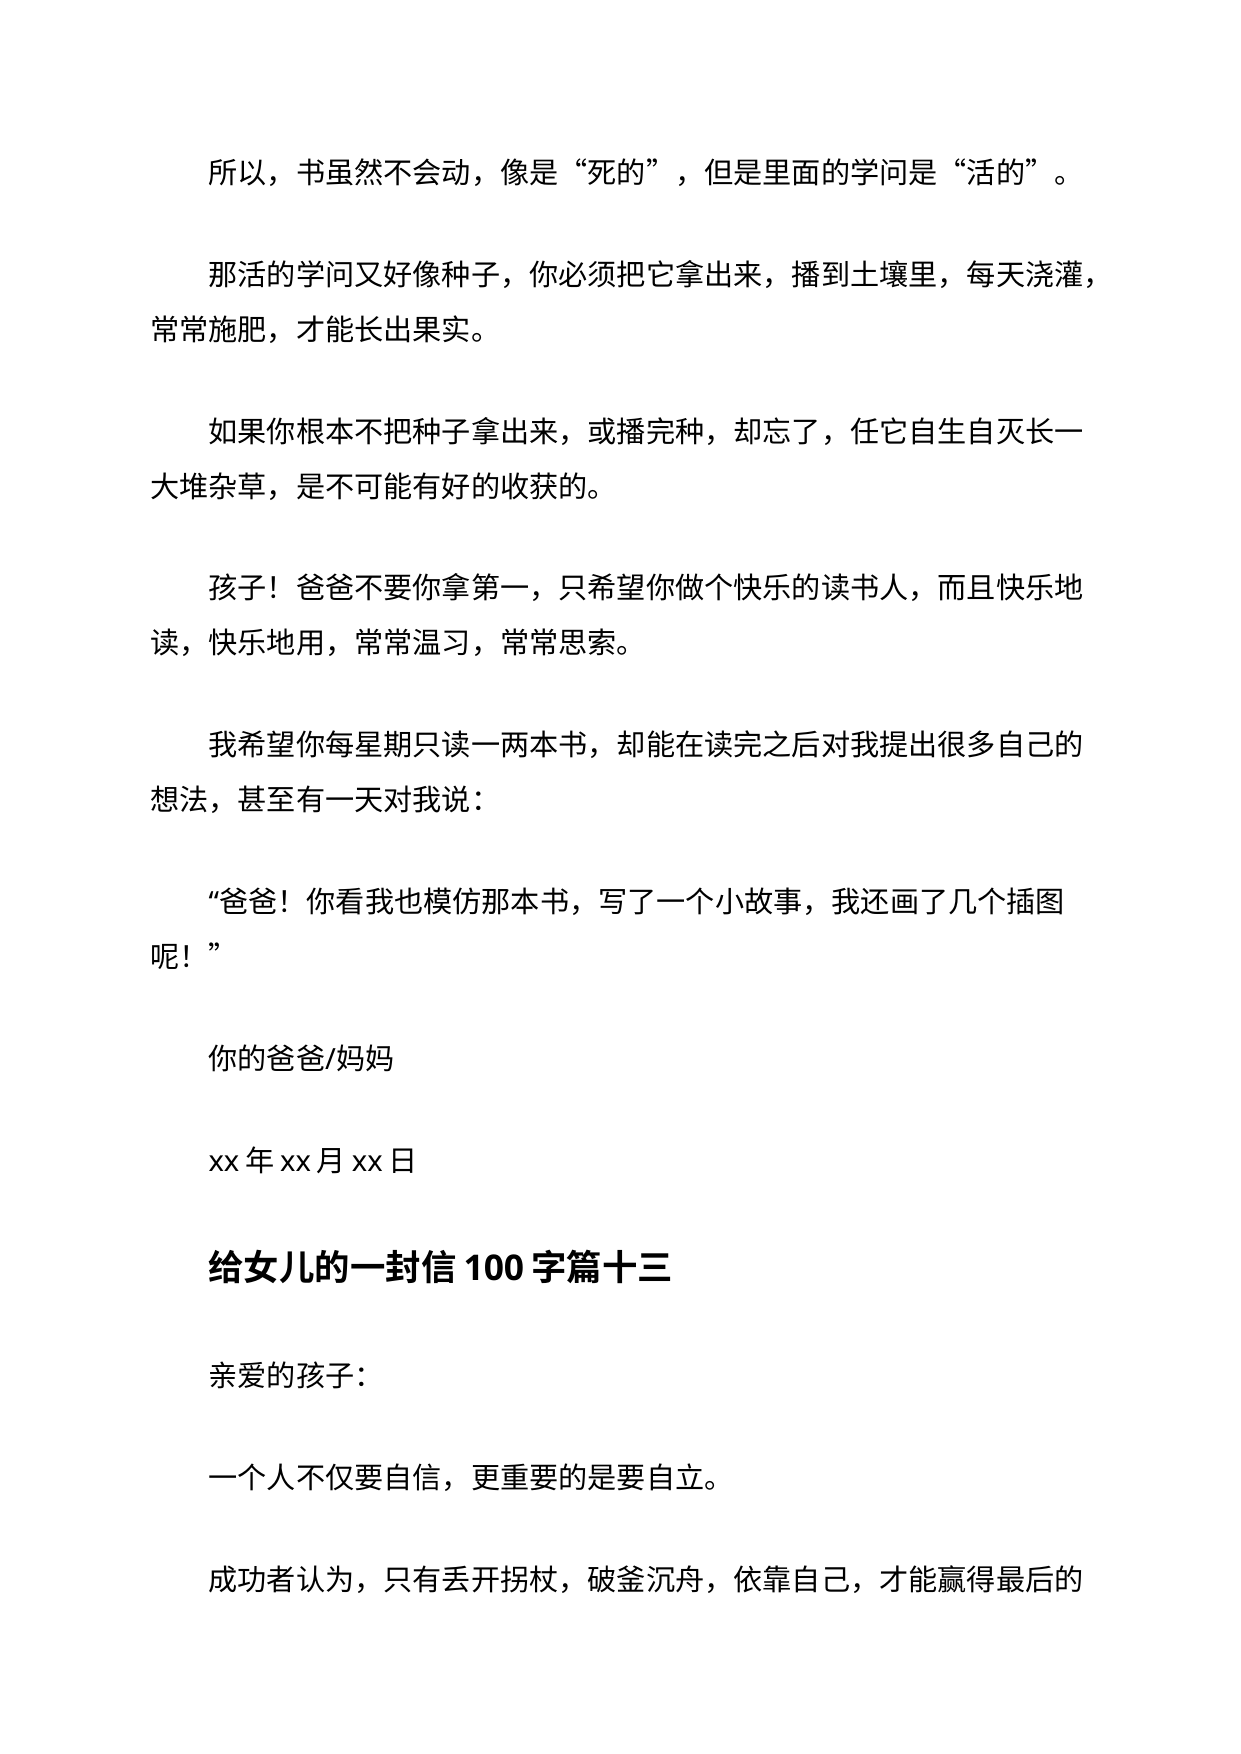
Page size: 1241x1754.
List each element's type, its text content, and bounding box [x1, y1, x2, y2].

text 给女儿的一封信100字篇十三 [150, 1239, 1090, 1291]
text “爸爸！你看我也模仿那本书，写了一个小故事，我还画了几个插图呢！” [150, 878, 1090, 976]
text 我希望你每星期只读一两本书，却能在读完之后对我提出很多自己的想法，甚至有一天对我说： [150, 722, 1090, 819]
text 你的爸爸/妈妈 [150, 1035, 1090, 1078]
text xx年xx月xx日 [150, 1137, 1090, 1179]
text 所以，书虽然不会动，像是“死的”，但是里面的学问是“活的”。 [150, 150, 1090, 192]
text 如果你根本不把种子拿出来，或播完种，却忘了，任它自生自灭长一大堆杂草，是不可能有好的收获的。 [150, 408, 1090, 506]
text 孩子！爸爸不要你拿第一，只希望你做个快乐的读书人，而且快乐地读，快乐地用，常常温习，常常思索。 [150, 565, 1090, 662]
text 一个人不仅要自信，更重要的是要自立。 [150, 1454, 1090, 1497]
text 那活的学问又好像种子，你必须把它拿出来，播到土壤里，每天浇灌，常常施肥，才能长出果实。 [150, 252, 1090, 349]
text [150, 1556, 1090, 1598]
text 亲爱的孩子： [150, 1353, 1090, 1395]
